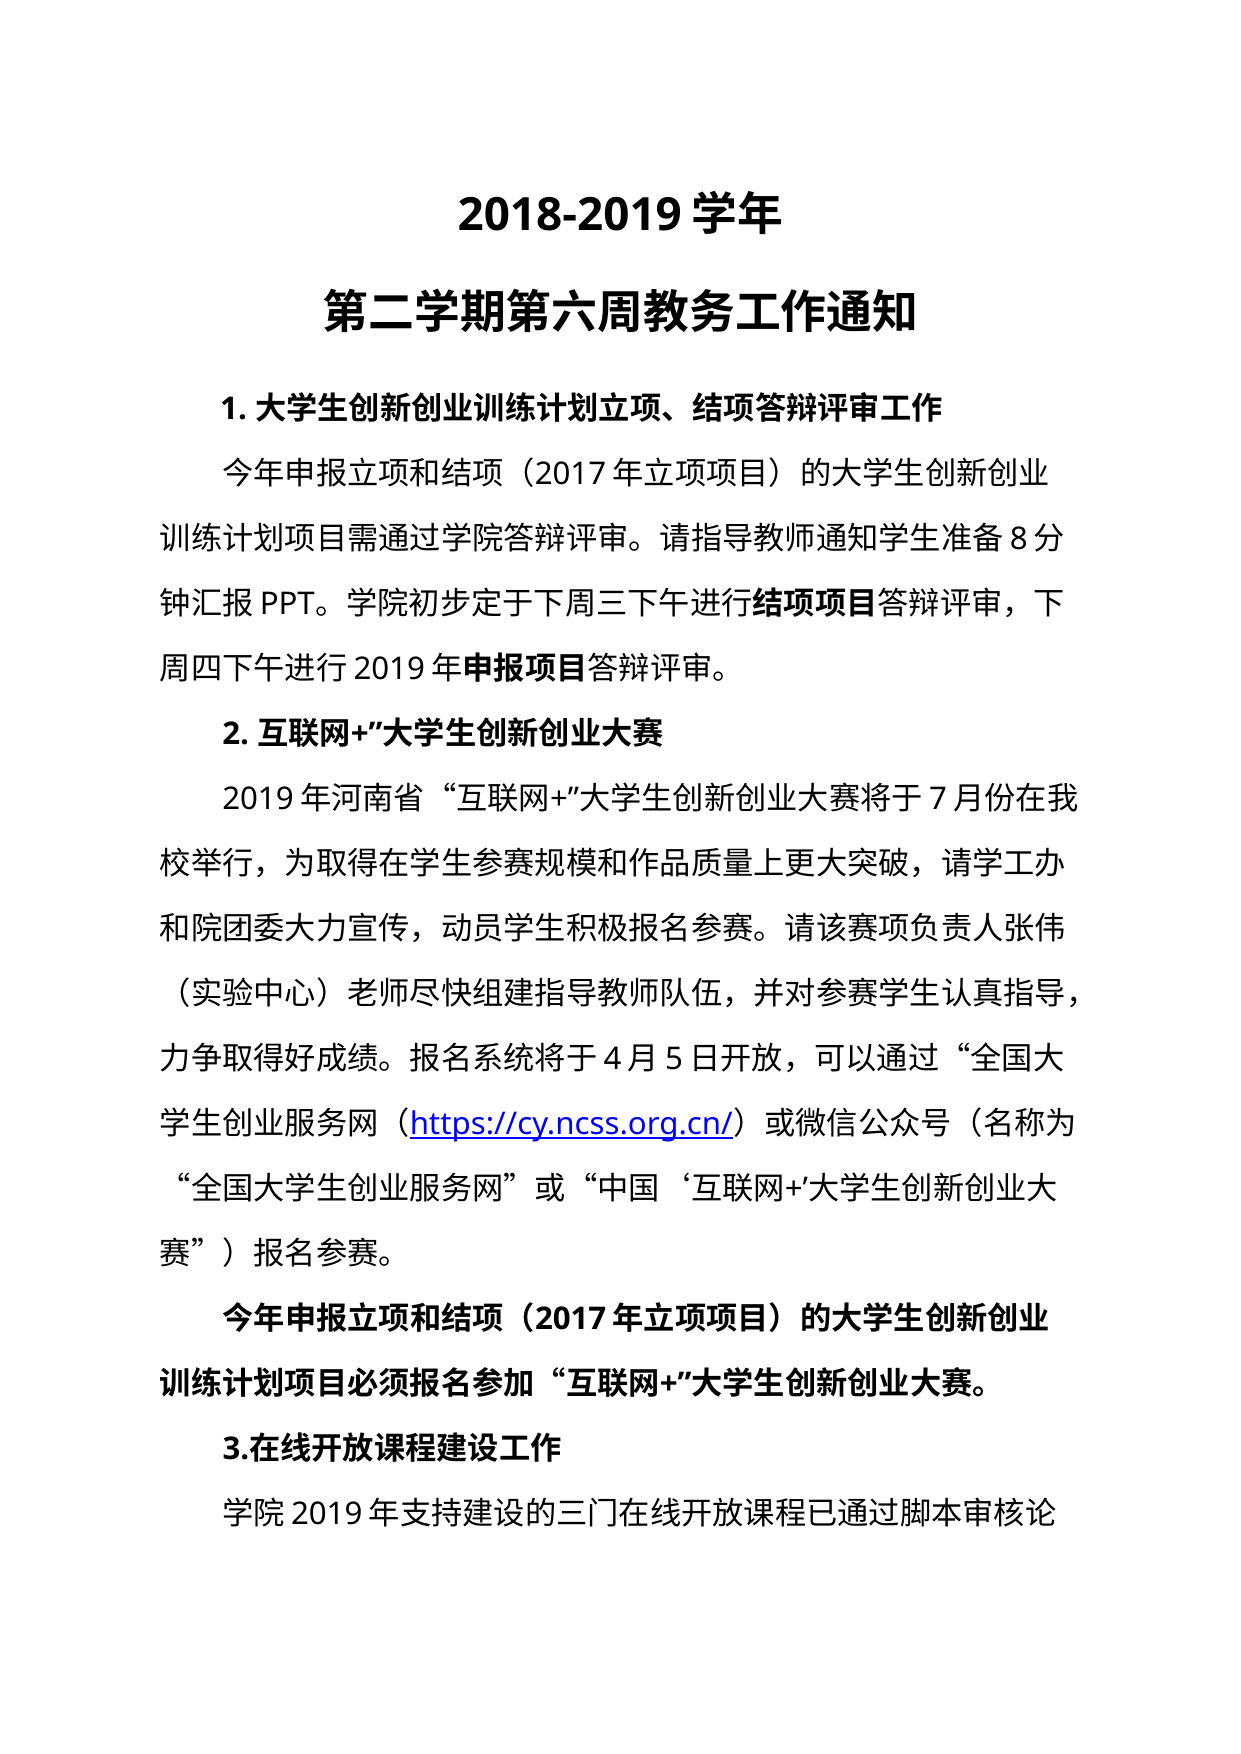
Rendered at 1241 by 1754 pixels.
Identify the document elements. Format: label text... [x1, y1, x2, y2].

text 2. 互联网+”大学生创新创业大赛 [159, 698, 1081, 763]
text 第二学期第六周教务工作通知 [159, 259, 1081, 357]
text 今年申报立项和结项（2017年立项项目）的大学生创新创业训练计划项目需通过学院答辩评审。请指导教师通知学生准备8分钟汇报PPT。学院初步定于下周三下午进行结项项目答辩评审，下周四下午进行2019年申报项目答辩评审。 [159, 438, 1081, 698]
text 今年申报立项和结项（2017年立项项目）的大学生创新创业训练计划项目必须报名参加“互联网+”大学生创新创业大赛。 [159, 1283, 1081, 1413]
text 1. 大学生创新创业训练计划立项、结项答辩评审工作 [159, 373, 1081, 438]
text 3.在线开放课程建设工作 [159, 1413, 1081, 1478]
text 2018-2019学年 [159, 162, 1081, 259]
text 2019年河南省“互联网+”大学生创新创业大赛将于7月份在我校举行，为取得在学生参赛规模和作品质量上更大突破，请学工办和院团委大力宣传，动员学生积极报名参赛。请该赛项负责人张伟（实验中心）老师尽快组建指导教师队伍，并对参赛学生认真指导，力争取得好成绩。报名系统将于4月5日开放，可以通过“全国大学生创业服务网（https://cy.ncss.org.cn/）或微信公众号（名称为“全国大学生创业服务网”或“中国‘互联网+’大学生创新创业大赛”）报名参赛。 [159, 763, 1081, 1283]
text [159, 1478, 1081, 1543]
